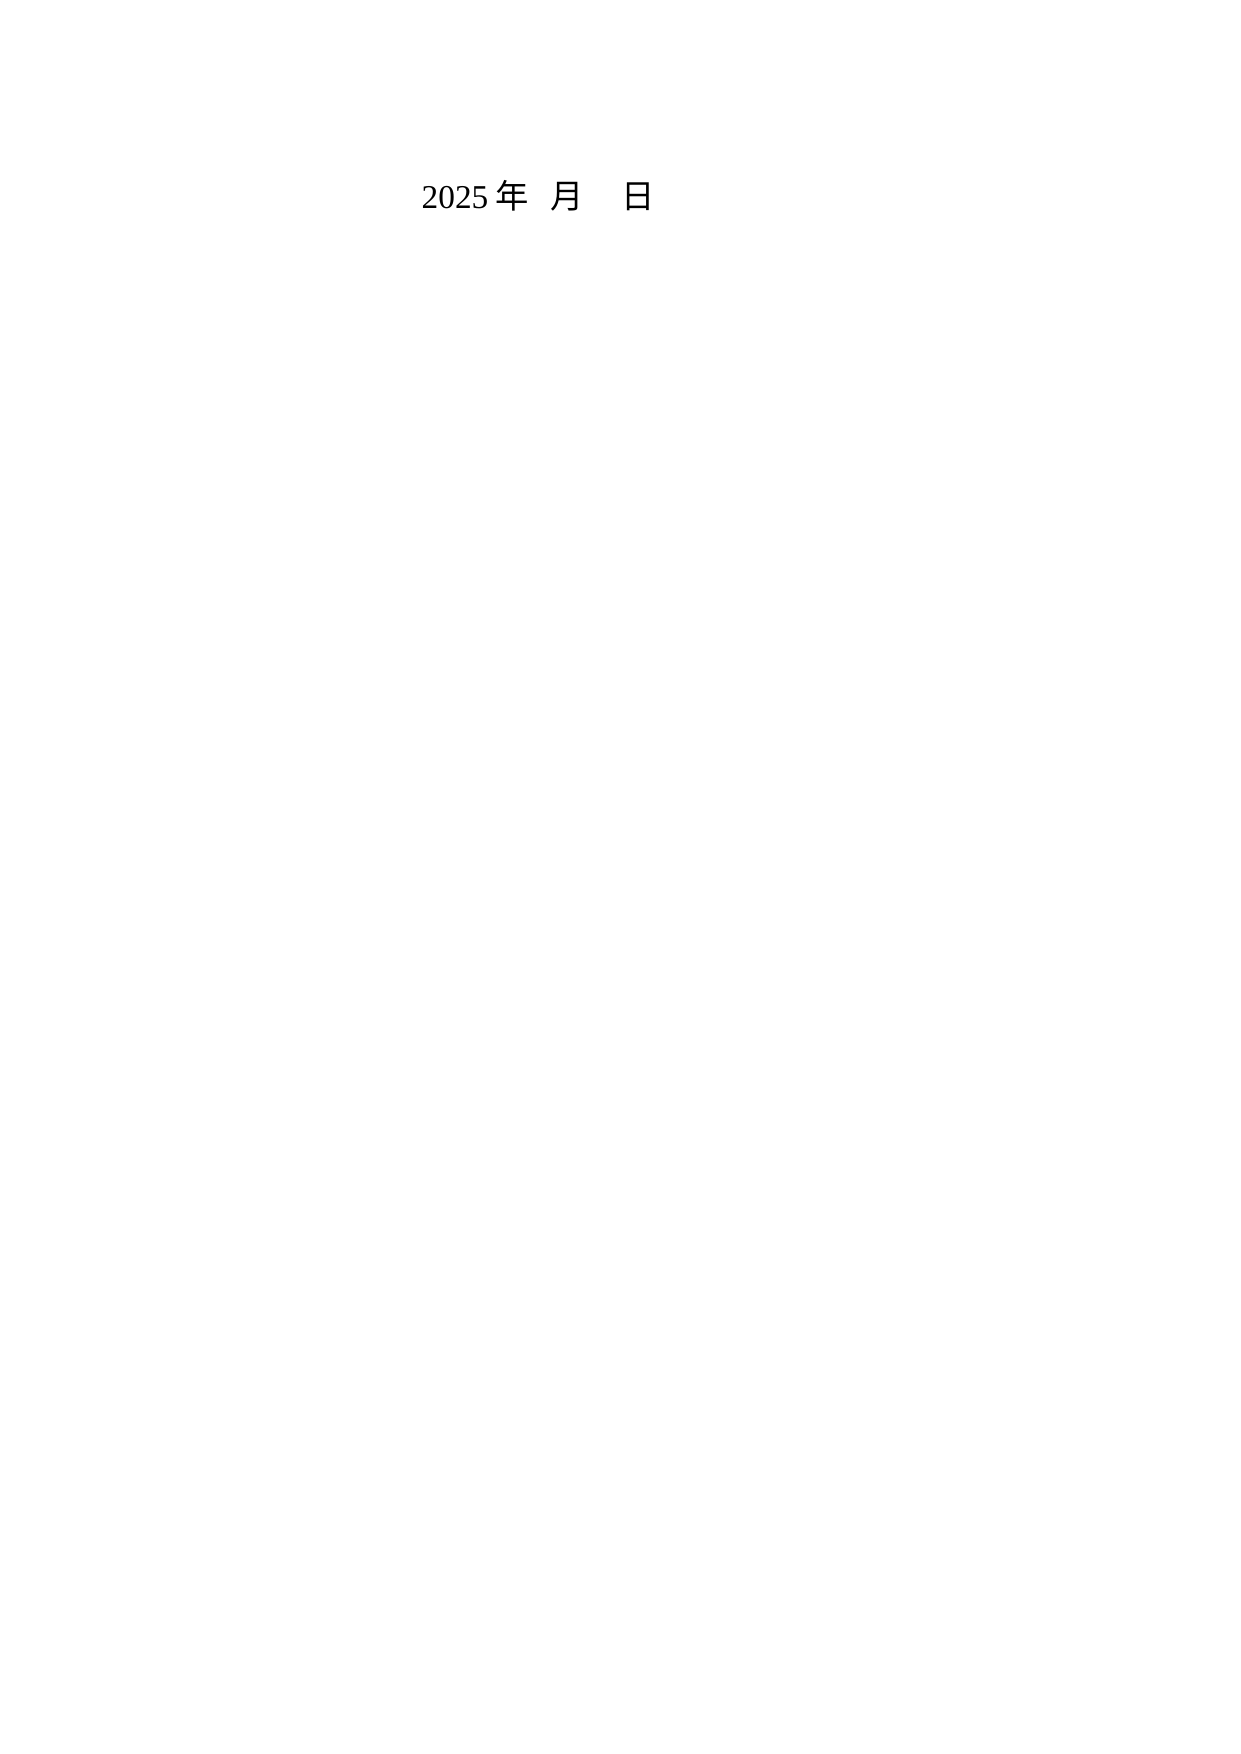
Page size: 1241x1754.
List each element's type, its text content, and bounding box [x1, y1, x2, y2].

text 2025年 月 日 [187, 162, 1053, 227]
